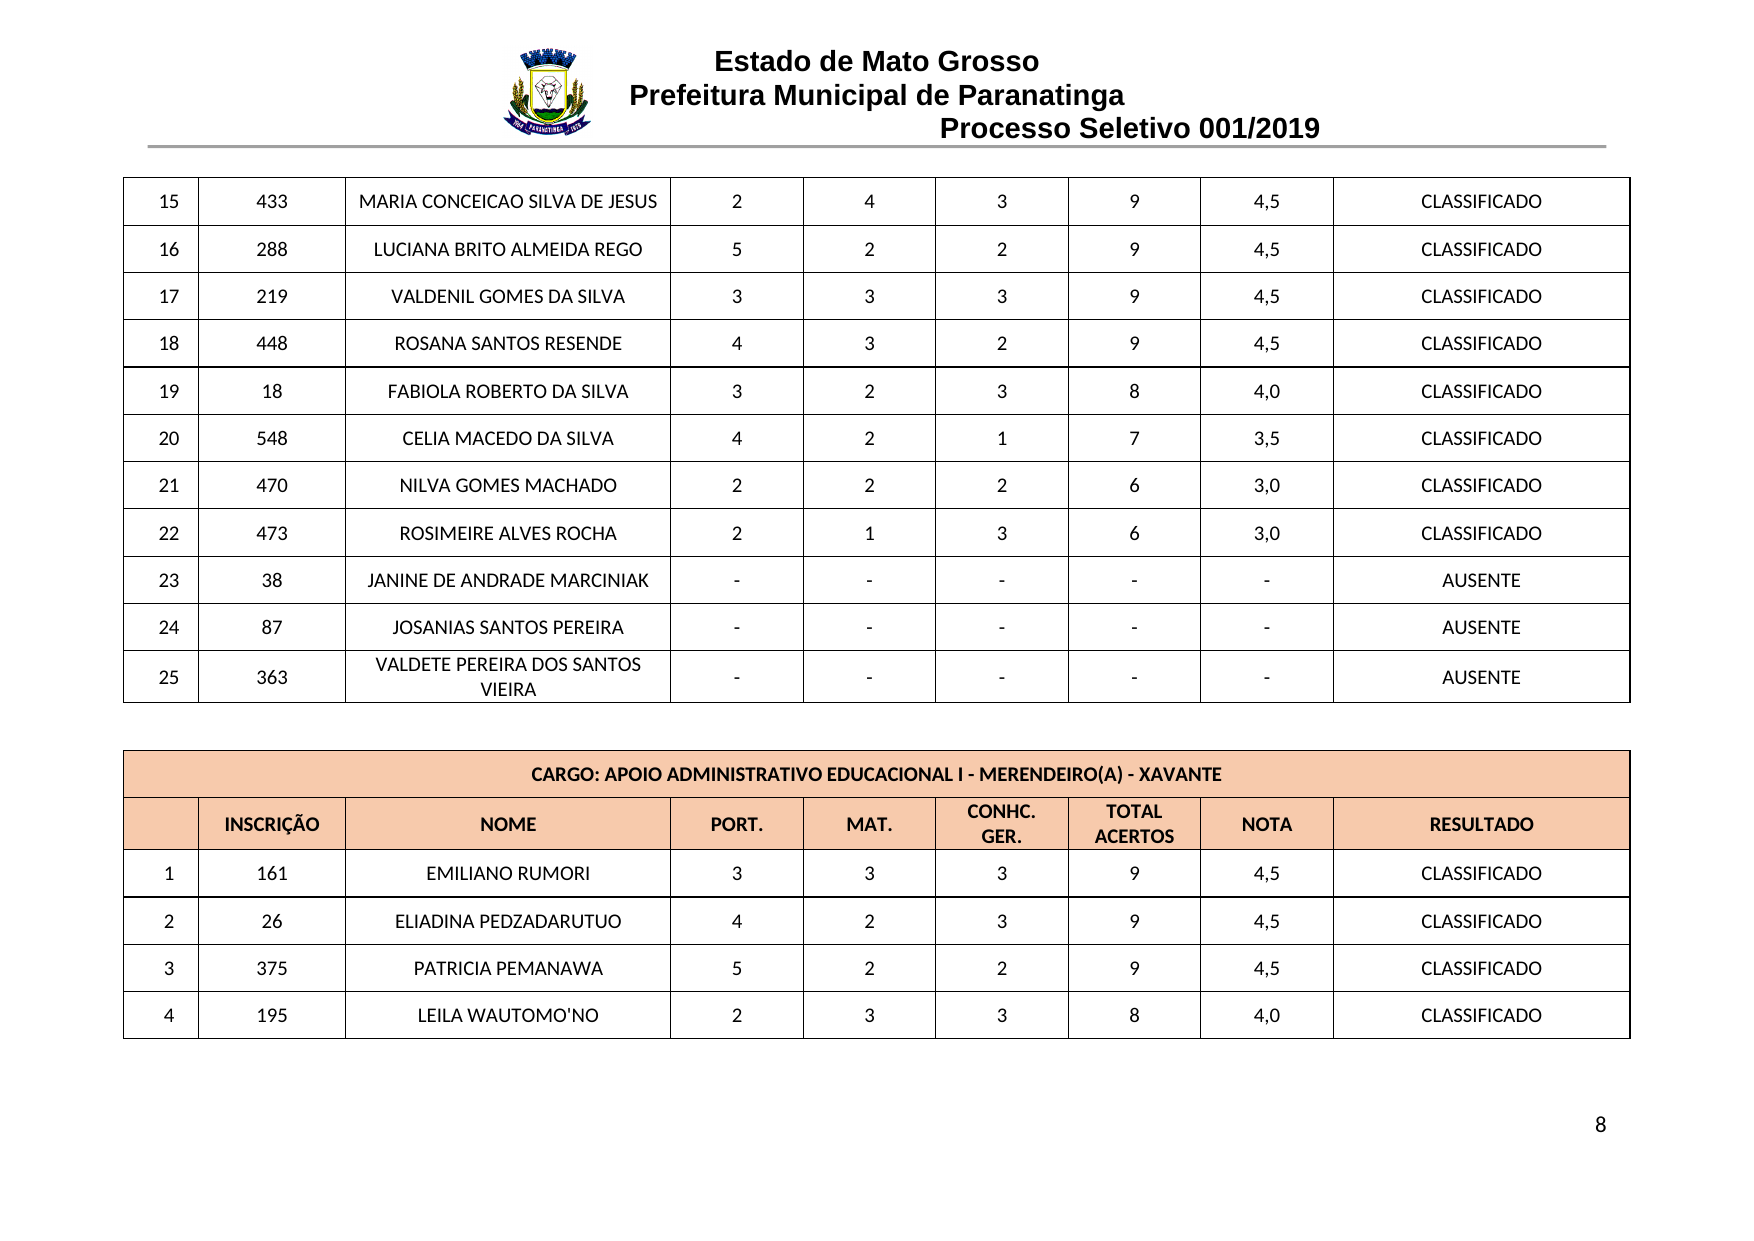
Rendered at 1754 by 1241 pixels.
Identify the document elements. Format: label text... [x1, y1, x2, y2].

table_cell [124, 320, 198, 366]
table_cell 2 [804, 462, 935, 508]
table_cell - [804, 557, 935, 603]
table_cell 6 [1069, 509, 1200, 556]
table_cell 4,5 [1201, 898, 1333, 944]
table_cell ROSANA SANTOS RESENDE [346, 320, 670, 366]
table_cell 26 [199, 898, 345, 944]
table_cell MAT. [804, 798, 935, 849]
table_cell [124, 898, 198, 944]
table_cell [124, 798, 198, 849]
table_cell - [804, 604, 935, 650]
table_cell FABIOLA ROBERTO DA SILVA [346, 368, 670, 414]
table_cell [124, 462, 198, 508]
table_cell 3 [936, 850, 1068, 896]
table_cell 2 [936, 945, 1068, 991]
table_cell 548 [199, 415, 345, 461]
table_cell 7 [1069, 415, 1200, 461]
table_cell 1 [804, 509, 935, 556]
table_cell CELIA MACEDO DA SILVA [346, 415, 670, 461]
table_cell 4 [671, 898, 803, 944]
table_cell - [671, 557, 803, 603]
table_cell 219 [199, 273, 345, 319]
table_cell 4,0 [1201, 368, 1333, 414]
table_cell 3 [936, 509, 1068, 556]
table_cell [124, 651, 198, 702]
table_cell 433 [199, 178, 345, 224]
table_cell [124, 604, 198, 650]
table_cell CLASSIFICADO [1334, 850, 1629, 896]
table_cell 2 [671, 509, 803, 556]
table_cell [124, 273, 198, 319]
table_cell LEILA WAUTOMO'NO [346, 992, 670, 1038]
table_cell - [804, 651, 935, 702]
table_cell [124, 178, 198, 224]
table_cell CLASSIFICADO [1334, 368, 1629, 414]
table_cell NOME [346, 798, 670, 849]
table_cell 8 [1069, 368, 1200, 414]
table_cell EMILIANO RUMORI [346, 850, 670, 896]
table_cell - [936, 651, 1068, 702]
table_cell 1 [936, 415, 1068, 461]
table_cell 18 [199, 368, 345, 414]
table_cell - [1201, 557, 1333, 603]
table_cell NILVA GOMES MACHADO [346, 462, 670, 508]
table_cell 4,5 [1201, 273, 1333, 319]
table_cell [124, 226, 198, 272]
table_cell 2 [671, 462, 803, 508]
table_cell 3 [936, 368, 1068, 414]
table_cell 3 [671, 273, 803, 319]
table_cell 2 [804, 945, 935, 991]
table_cell 9 [1069, 178, 1200, 224]
table_cell 8 [1069, 992, 1200, 1038]
table_cell ELIADINA PEDZADARUTUO [346, 898, 670, 944]
table_cell ROSIMEIRE ALVES ROCHA [346, 509, 670, 556]
table_cell CLASSIFICADO [1334, 415, 1629, 461]
table_cell 2 [936, 226, 1068, 272]
table_cell 3 [804, 850, 935, 896]
table_cell 3 [936, 178, 1068, 224]
table_cell 4 [804, 178, 935, 224]
table_cell 2 [804, 898, 935, 944]
table_cell RESULTADO [1334, 798, 1629, 849]
table_cell CLASSIFICADO [1334, 178, 1629, 224]
table_cell 3 [671, 850, 803, 896]
table_cell 3 [804, 320, 935, 366]
table_cell 3,0 [1201, 509, 1333, 556]
table_cell [124, 850, 198, 896]
table_cell [124, 992, 198, 1038]
table_cell 2 [671, 992, 803, 1038]
table_cell 3 [671, 368, 803, 414]
table_cell 195 [199, 992, 345, 1038]
table_cell 3,5 [1201, 415, 1333, 461]
table_cell CLASSIFICADO [1334, 509, 1629, 556]
table_cell NOTA [1201, 798, 1333, 849]
table_cell [124, 557, 198, 603]
table_cell 161 [199, 850, 345, 896]
table_cell 3 [936, 992, 1068, 1038]
table_cell - [1201, 651, 1333, 702]
table_cell - [936, 557, 1068, 603]
table_cell 4 [671, 320, 803, 366]
table_cell CLASSIFICADO [1334, 945, 1629, 991]
table_cell CLASSIFICADO [1334, 992, 1629, 1038]
table_cell INSCRIÇÃO [199, 798, 345, 849]
table_cell - [936, 604, 1068, 650]
table_cell 3 [936, 898, 1068, 944]
table_cell 473 [199, 509, 345, 556]
table_cell 9 [1069, 850, 1200, 896]
table_cell 3 [936, 273, 1068, 319]
table_cell JOSANIAS SANTOS PEREIRA [346, 604, 670, 650]
table_cell 2 [804, 368, 935, 414]
table_cell 9 [1069, 898, 1200, 944]
table_cell CLASSIFICADO [1334, 320, 1629, 366]
table_cell CLASSIFICADO [1334, 226, 1629, 272]
table_cell 375 [199, 945, 345, 991]
table_cell [124, 509, 198, 556]
table_cell - [1069, 557, 1200, 603]
table_header CARGO: APOIO ADMINISTRATIVO EDUCACIONAL I - MERENDEIRO(A) - XAVANTE [124, 751, 1629, 797]
table_cell 4,5 [1201, 226, 1333, 272]
table_cell 363 [199, 651, 345, 702]
table_cell 470 [199, 462, 345, 508]
table_cell AUSENTE [1334, 651, 1629, 702]
table_cell - [671, 604, 803, 650]
table_cell 448 [199, 320, 345, 366]
table_cell 3,0 [1201, 462, 1333, 508]
table_cell 87 [199, 604, 345, 650]
table_cell 3 [804, 273, 935, 319]
table_cell 4,5 [1201, 320, 1333, 366]
table_cell [124, 945, 198, 991]
table_cell CLASSIFICADO [1334, 898, 1629, 944]
table_cell 2 [671, 178, 803, 224]
table_cell VALDENIL GOMES DA SILVA [346, 273, 670, 319]
table_cell 4,0 [1201, 992, 1333, 1038]
table_cell JANINE DE ANDRADE MARCINIAK [346, 557, 670, 603]
table_cell 2 [804, 415, 935, 461]
table_cell CLASSIFICADO [1334, 462, 1629, 508]
table_cell 5 [671, 226, 803, 272]
table_cell 2 [936, 320, 1068, 366]
table_cell VALDETE PEREIRA DOS SANTOS VIEIRA [346, 651, 670, 702]
table_cell 4,5 [1201, 178, 1333, 224]
table_cell 5 [671, 945, 803, 991]
table_cell - [1069, 651, 1200, 702]
table_cell - [671, 651, 803, 702]
table_cell - [1201, 604, 1333, 650]
table_cell - [1069, 604, 1200, 650]
table_cell 2 [804, 226, 935, 272]
table_cell AUSENTE [1334, 604, 1629, 650]
table_cell 288 [199, 226, 345, 272]
table_cell 2 [936, 462, 1068, 508]
table_cell [124, 415, 198, 461]
table_cell 6 [1069, 462, 1200, 508]
table_cell 4,5 [1201, 850, 1333, 896]
table_cell PORT. [671, 798, 803, 849]
table_cell CLASSIFICADO [1334, 273, 1629, 319]
table_cell 9 [1069, 273, 1200, 319]
table_cell MARIA CONCEICAO SILVA DE JESUS [346, 178, 670, 224]
table_cell 9 [1069, 945, 1200, 991]
table_cell 9 [1069, 226, 1200, 272]
table_cell 4 [671, 415, 803, 461]
table_cell 3 [804, 992, 935, 1038]
table_cell [124, 368, 198, 414]
table_cell AUSENTE [1334, 557, 1629, 603]
table_cell 38 [199, 557, 345, 603]
picture [502, 45, 593, 138]
table_cell 4,5 [1201, 945, 1333, 991]
table_cell PATRICIA PEMANAWA [346, 945, 670, 991]
table_cell TOTAL ACERTOS [1069, 798, 1200, 849]
table_cell 9 [1069, 320, 1200, 366]
table_cell CONHC. GER. [936, 798, 1068, 849]
table_cell LUCIANA BRITO ALMEIDA REGO [346, 226, 670, 272]
